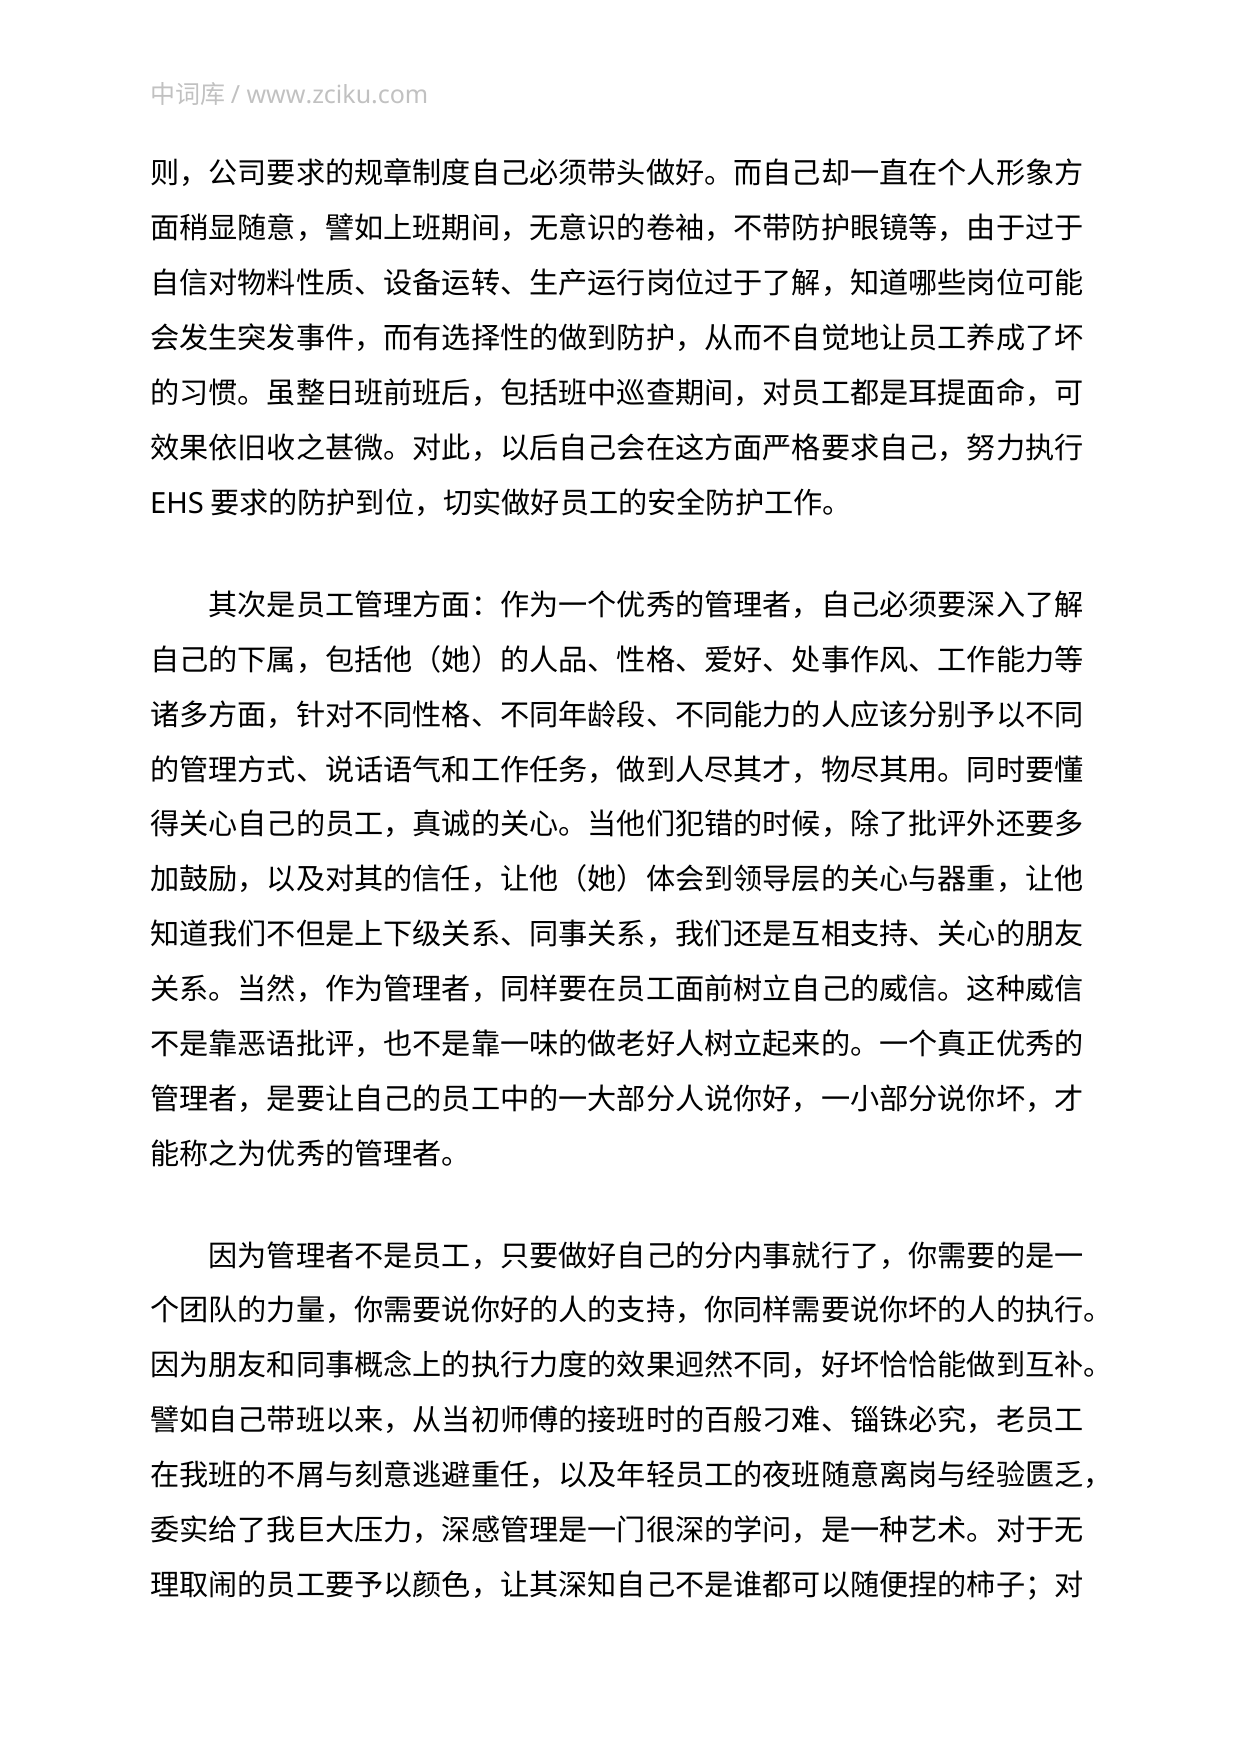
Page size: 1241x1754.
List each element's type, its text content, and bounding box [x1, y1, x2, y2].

text 其次是员工管理方面：作为一个优秀的管理者，自己必须要深入了解自己的下属，包括他（她）的人品、性格、爱好、处事作风、工作能力等诸多方面，针对不同性格、不同年龄段、不同能力的人应该分别予以不同的管理方式、说话语气和工作任务，做到人尽其才，物尽其用。同时要懂得关心自己的员工，真诚的关心。当他们犯错的时候，除了批评外还要多加鼓励，以及对其的信任，让他（她）体会到领导层的关心与器重，让他知道我们不但是上下级关系、同事关系，我们还是互相支持、关心的朋友关系。当然，作为管理者，同样要在员工面前树立自己的威信。这种威信不是靠恶语批评，也不是靠一味的做老好人树立起来的。一个真正优秀的管理者，是要让自己的员工中的一大部分人说你好，一小部分说你坏，才能称之为优秀的管理者。 [150, 581, 1090, 1173]
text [150, 1232, 1090, 1604]
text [150, 150, 1090, 522]
